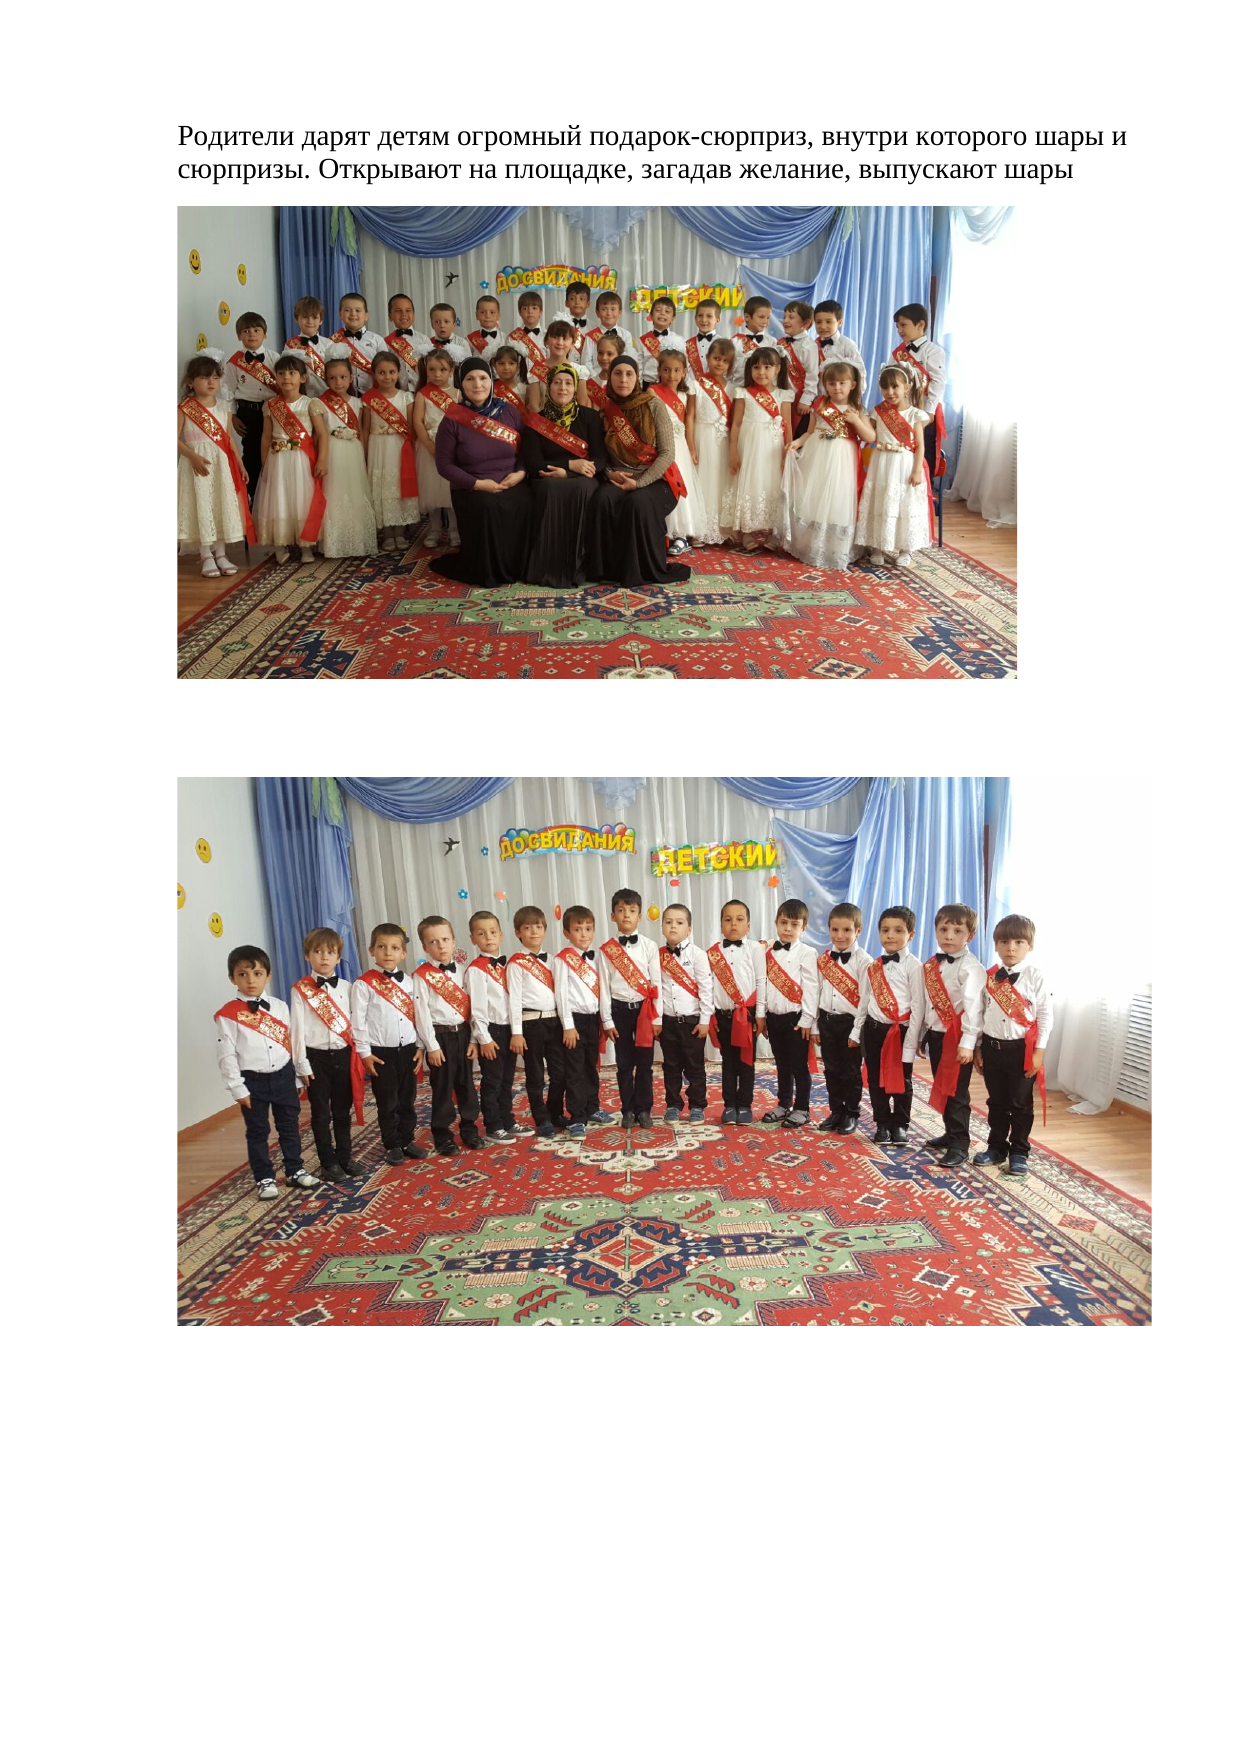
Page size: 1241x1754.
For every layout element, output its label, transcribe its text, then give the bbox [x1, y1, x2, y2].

text Родители дарят детям огромный подарок-сюрприз, внутри которого шары и сюрпризы. Открывают на площадке, загадав желание, выпускают шары [177, 118, 1152, 185]
picture [177, 206, 1018, 679]
picture [177, 777, 1152, 1326]
